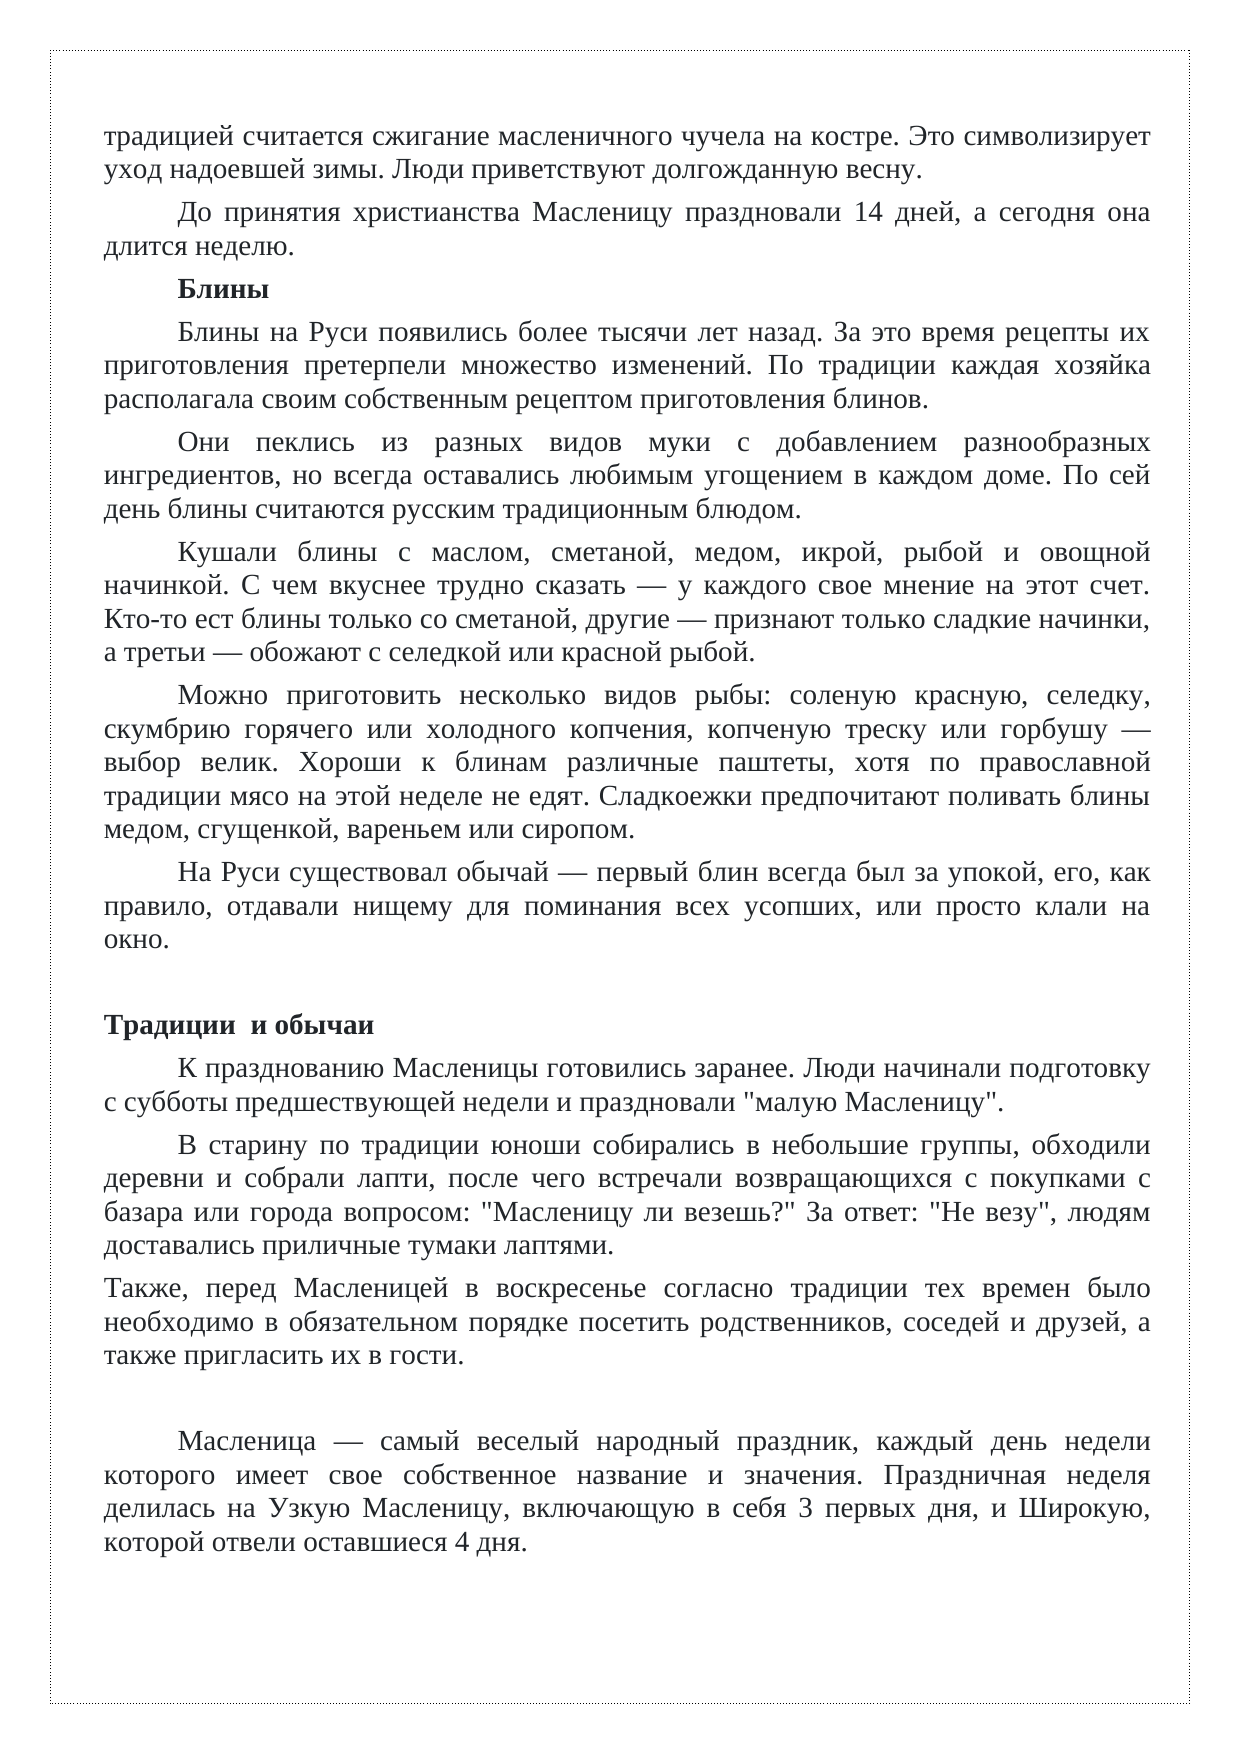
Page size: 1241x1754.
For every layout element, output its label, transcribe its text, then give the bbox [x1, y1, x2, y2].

text Блины [103, 271, 1152, 304]
text Кушали блины с маслом, сметаной, медом, икрой, рыбой и овощной начинкой. С чем вкуснее трудно сказать — у каждого свое мнение на этот счет. Кто-то ест блины только со сметаной, другие — признают только сладкие начинки, а третьи — обожают с селедкой или красной рыбой. [103, 534, 1152, 668]
text В старину по традиции юноши собирались в небольшие группы, обходили деревни и собрали лапти, после чего встречали возвращающихся с покупками с базара или города вопросом: "Масленицу ли везешь?" За ответ: "Не везу", людям доставались приличные тумаки лаптями. [103, 1127, 1152, 1261]
text Традиции и обычаи [103, 1007, 1152, 1041]
text На Руси существовал обычай — первый блин всегда был за упокой, его, как правило, отдавали нищему для поминания всех усопших, или просто клали на окно. [103, 854, 1152, 955]
text Масленица — самый веселый народный праздник, каждый день недели которого имеет свое собственное название и значения. Праздничная неделя делилась на Узкую Масленицу, включающую в себя 3 первых дня, и Широкую, которой отвели оставшиеся 4 дня. [103, 1423, 1152, 1557]
text Блины на Руси появились более тысячи лет назад. За это время рецепты их приготовления претерпели множество изменений. По традиции каждая хозяйка располагала своим собственным рецептом приготовления блинов. [103, 314, 1152, 414]
text К празднованию Масленицы готовились заранее. Люди начинали подготовку с субботы предшествующей недели и праздновали "малую Масленицу". [103, 1050, 1152, 1117]
text Можно приготовить несколько видов рыбы: соленую красную, селедку, скумбрию горячего или холодного копчения, копченую треску или горбушу — выбор велик. Хороши к блинам различные паштеты, хотя по православной традиции мясо на этой неделе не едят. Сладкоежки предпочитают поливать блины медом, сгущенкой, вареньем или сиропом. [103, 677, 1152, 845]
text Также, перед Масленицей в воскресенье согласно традиции тех времен было необходимо в обязательном порядке посетить родственников, соседей и друзей, а также пригласить их в гости. [103, 1270, 1152, 1371]
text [103, 118, 1152, 185]
text До принятия христианства Масленицу праздновали 14 дней, а сегодня она длится неделю. [103, 194, 1152, 262]
text Они пеклись из разных видов муки с добавлением разнообразных ингредиентов, но всегда оставались любимым угощением в каждом доме. По сей день блины считаются русским традиционным блюдом. [103, 424, 1152, 524]
